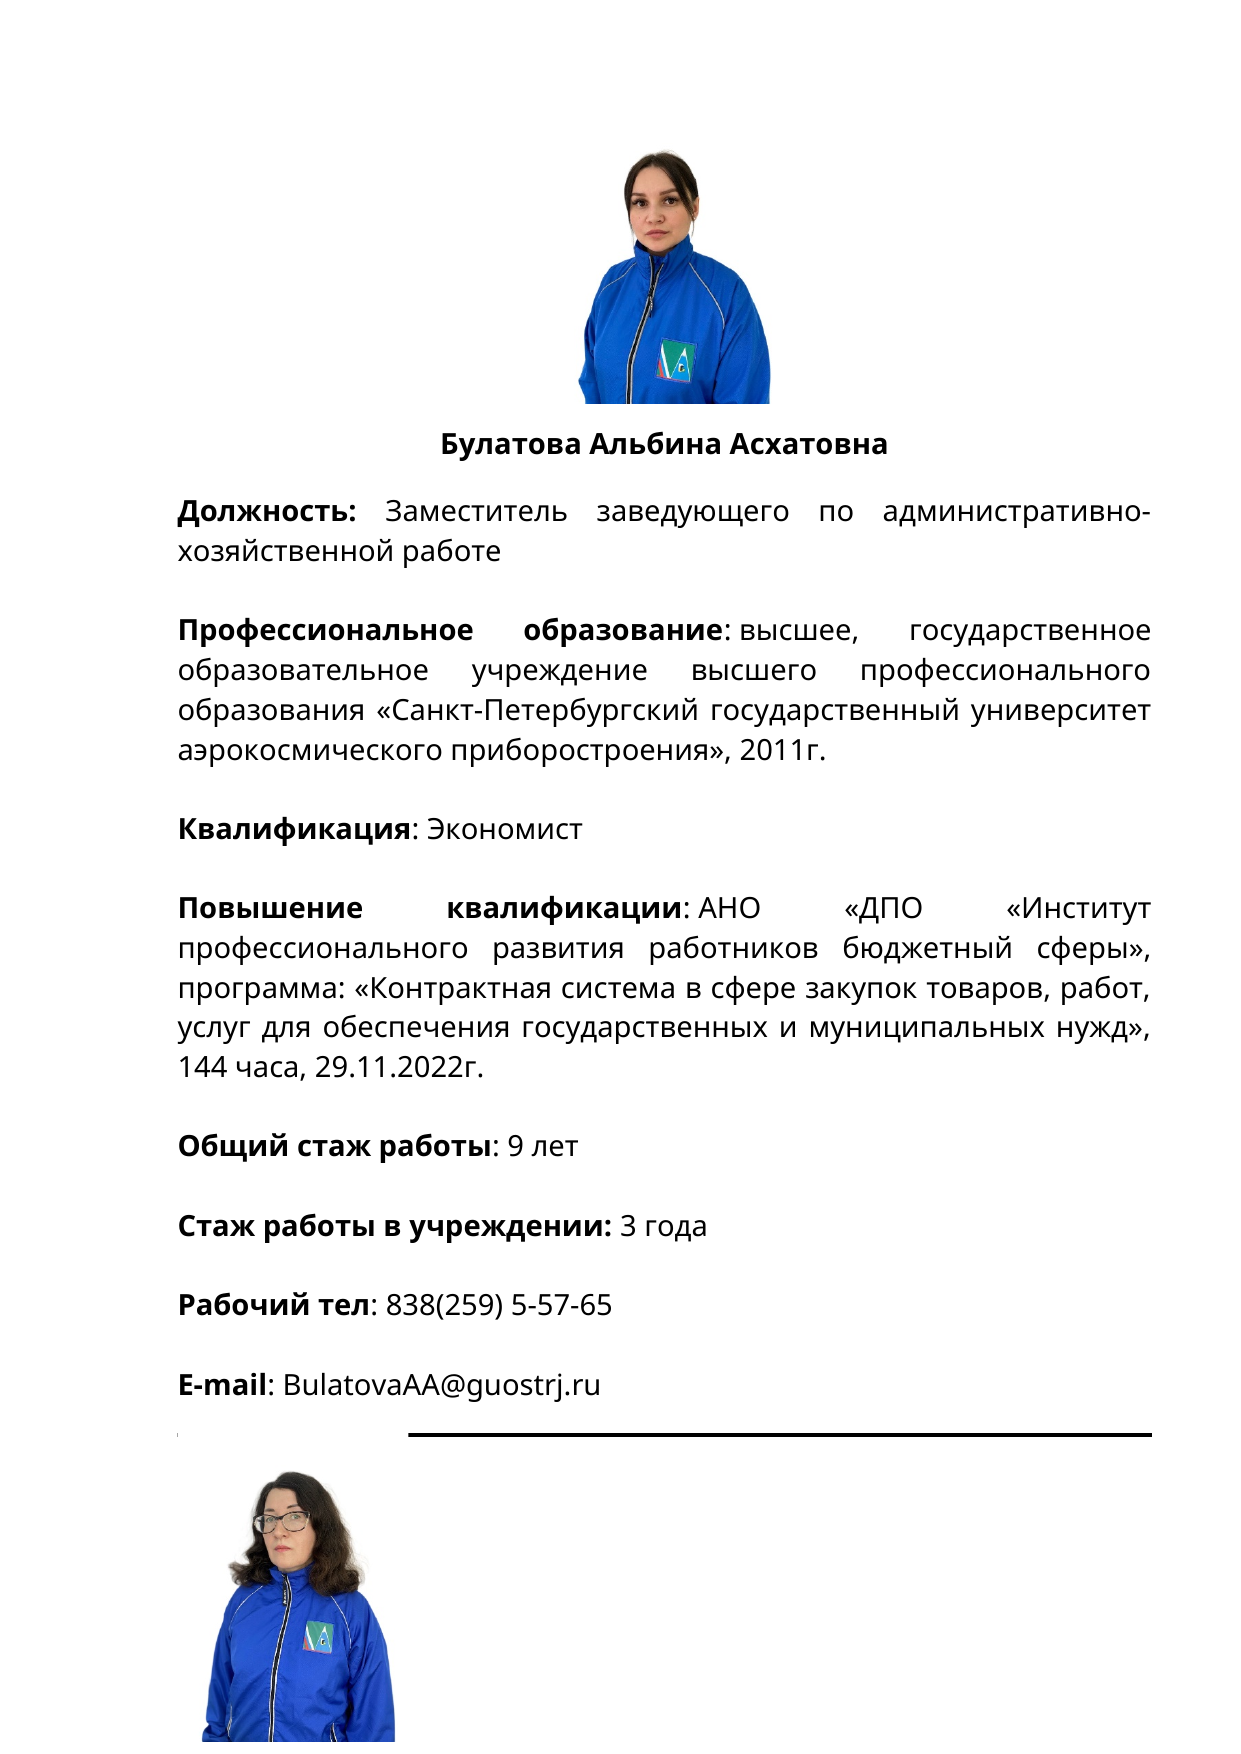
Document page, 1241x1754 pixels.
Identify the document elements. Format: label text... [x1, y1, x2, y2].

text Профессиональное образование: высшее, государственное образовательное учреждение высшего профессионального образования «Санкт-Петербургский государственный университет аэрокосмического приборостроения», 2011г. [177, 610, 1152, 768]
text Рабочий тел: 838(259) 5-57-65 [177, 1284, 1152, 1324]
table_header [166, 1421, 420, 1754]
text Булатова Альбина Асхатовна [177, 423, 1152, 491]
text Должность: Заместитель заведующего по административно-хозяйственной работе [177, 491, 1152, 570]
text Стаж работы в учреждении: 3 года [177, 1205, 1152, 1245]
text Повышение квалификации: АНО «ДПО «Институт профессионального развития работников бюджетный сферы», программа: «Контрактная система в сфере закупок товаров, работ, услуг для обеспечения государственных и муниципальных нужд», 144 часа, 29.11.2022г. [177, 887, 1152, 1086]
picture [177, 1433, 409, 1742]
picture [552, 118, 777, 404]
text Общий стаж работы: 9 лет [177, 1126, 1152, 1165]
text E-mail: BulatovaAA@guostrj.ru [177, 1364, 1152, 1403]
text Квалификация: Экономист [177, 808, 1152, 848]
